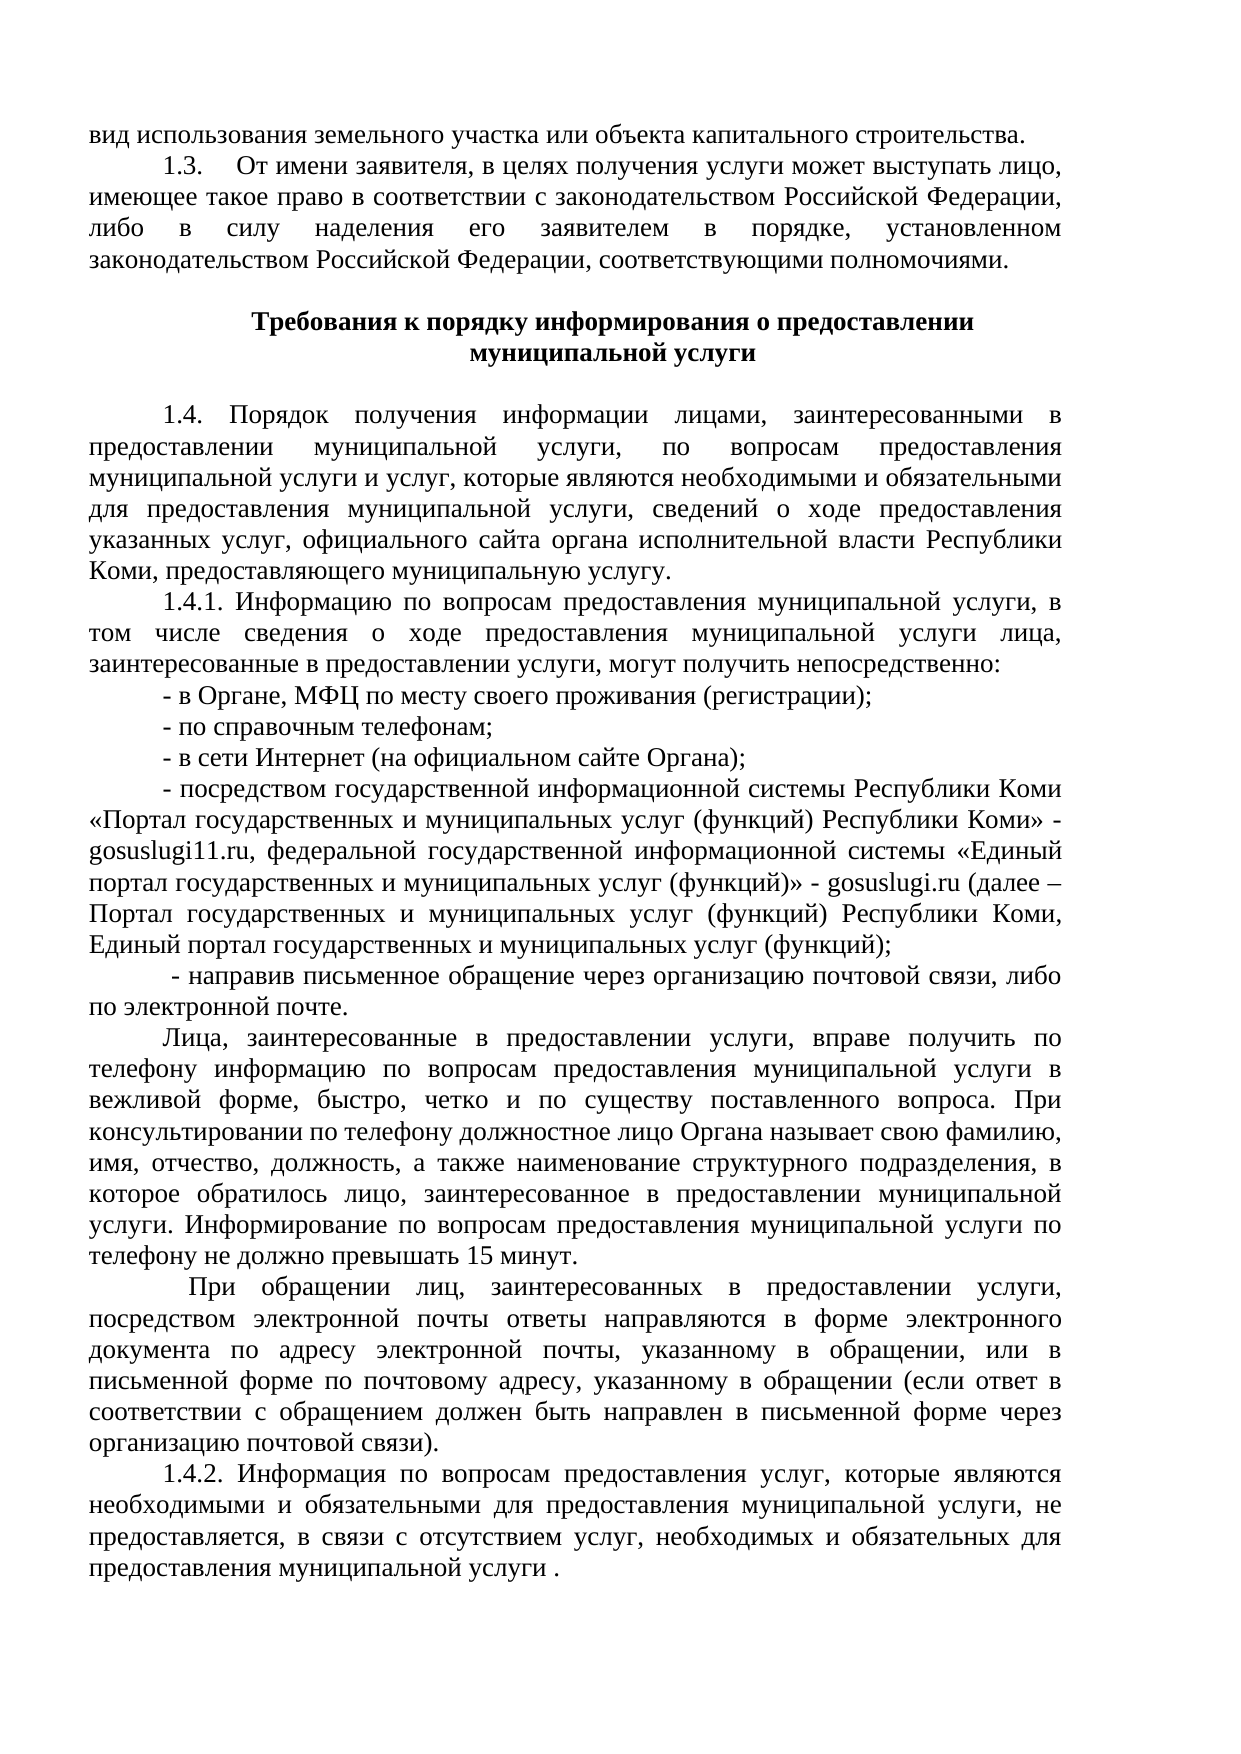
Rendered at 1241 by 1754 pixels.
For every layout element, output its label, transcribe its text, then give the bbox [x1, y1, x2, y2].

text - направив письменное обращение через организацию почтовой связи, либо по электронной почте. [89, 959, 1063, 1021]
text 1.4.2. Информация по вопросам предоставления услуг, которые являются необходимыми и обязательными для предоставления муниципальной услуги, не предоставляется, в связи с отсутствием услуг, необходимых и обязательных для предоставления муниципальной услуги . [89, 1457, 1063, 1582]
text муниципальной услуги [89, 336, 1063, 367]
text - в сети Интернет (на официальном сайте Органа); [89, 741, 1063, 772]
text Требования к порядку информирования о предоставлении [89, 305, 1063, 336]
text - по справочным телефонам; [89, 710, 1063, 741]
text При обращении лиц, заинтересованных в предоставлении услуги, посредством электронной почты ответы направляются в форме электронного документа по адресу электронной почты, указанному в обращении, или в письменной форме по почтовому адресу, указанному в обращении (если ответ в соответствии с обращением должен быть направлен в письменной форме через организацию почтовой связи). [89, 1271, 1063, 1457]
text 1.4. Порядок получения информации лицами, заинтересованными в предоставлении муниципальной услуги, по вопросам предоставления муниципальной услуги и услуг, которые являются необходимыми и обязательными для предоставления муниципальной услуги, сведений о ходе предоставления указанных услуг, официального сайта органа исполнительной власти Республики Коми, предоставляющего муниципальную услугу. [89, 398, 1063, 585]
text 1.3. От имени заявителя, в целях получения услуги может выступать лицо, имеющее такое право в соответствии с законодательством Российской Федерации, либо в силу наделения его заявителем в порядке, установленном законодательством Российской Федерации, соответствующими полномочиями. [89, 149, 1063, 274]
text - в Органе, МФЦ по месту своего проживания (регистрации); [89, 679, 1063, 710]
text - посредством государственной информационной системы Республики Коми «Портал государственных и муниципальных услуг (функций) Республики Коми» - gosuslugi11.ru, федеральной государственной информационной системы «Единый портал государственных и муниципальных услуг (функций)» - gosuslugi.ru (далее – Портал государственных и муниципальных услуг (функций) Республики Коми, Единый портал государственных и муниципальных услуг (функций); [89, 772, 1063, 959]
text Лица, заинтересованные в предоставлении услуги, вправе получить по телефону информацию по вопросам предоставления муниципальной услуги в вежливой форме, быстро, четко и по существу поставленного вопроса. При консультировании по телефону должностное лицо Органа называет свою фамилию, имя, отчество, должность, а также наименование структурного подразделения, в которое обратилось лицо, заинтересованное в предоставлении муниципальной услуги. Информирование по вопросам предоставления муниципальной услуги по телефону не должно превышать 15 минут. [89, 1021, 1063, 1271]
text 1.4.1. Информацию по вопросам предоставления муниципальной услуги, в том числе сведения о ходе предоставления муниципальной услуги лица, заинтересованные в предоставлении услуги, могут получить непосредственно: [89, 585, 1063, 679]
